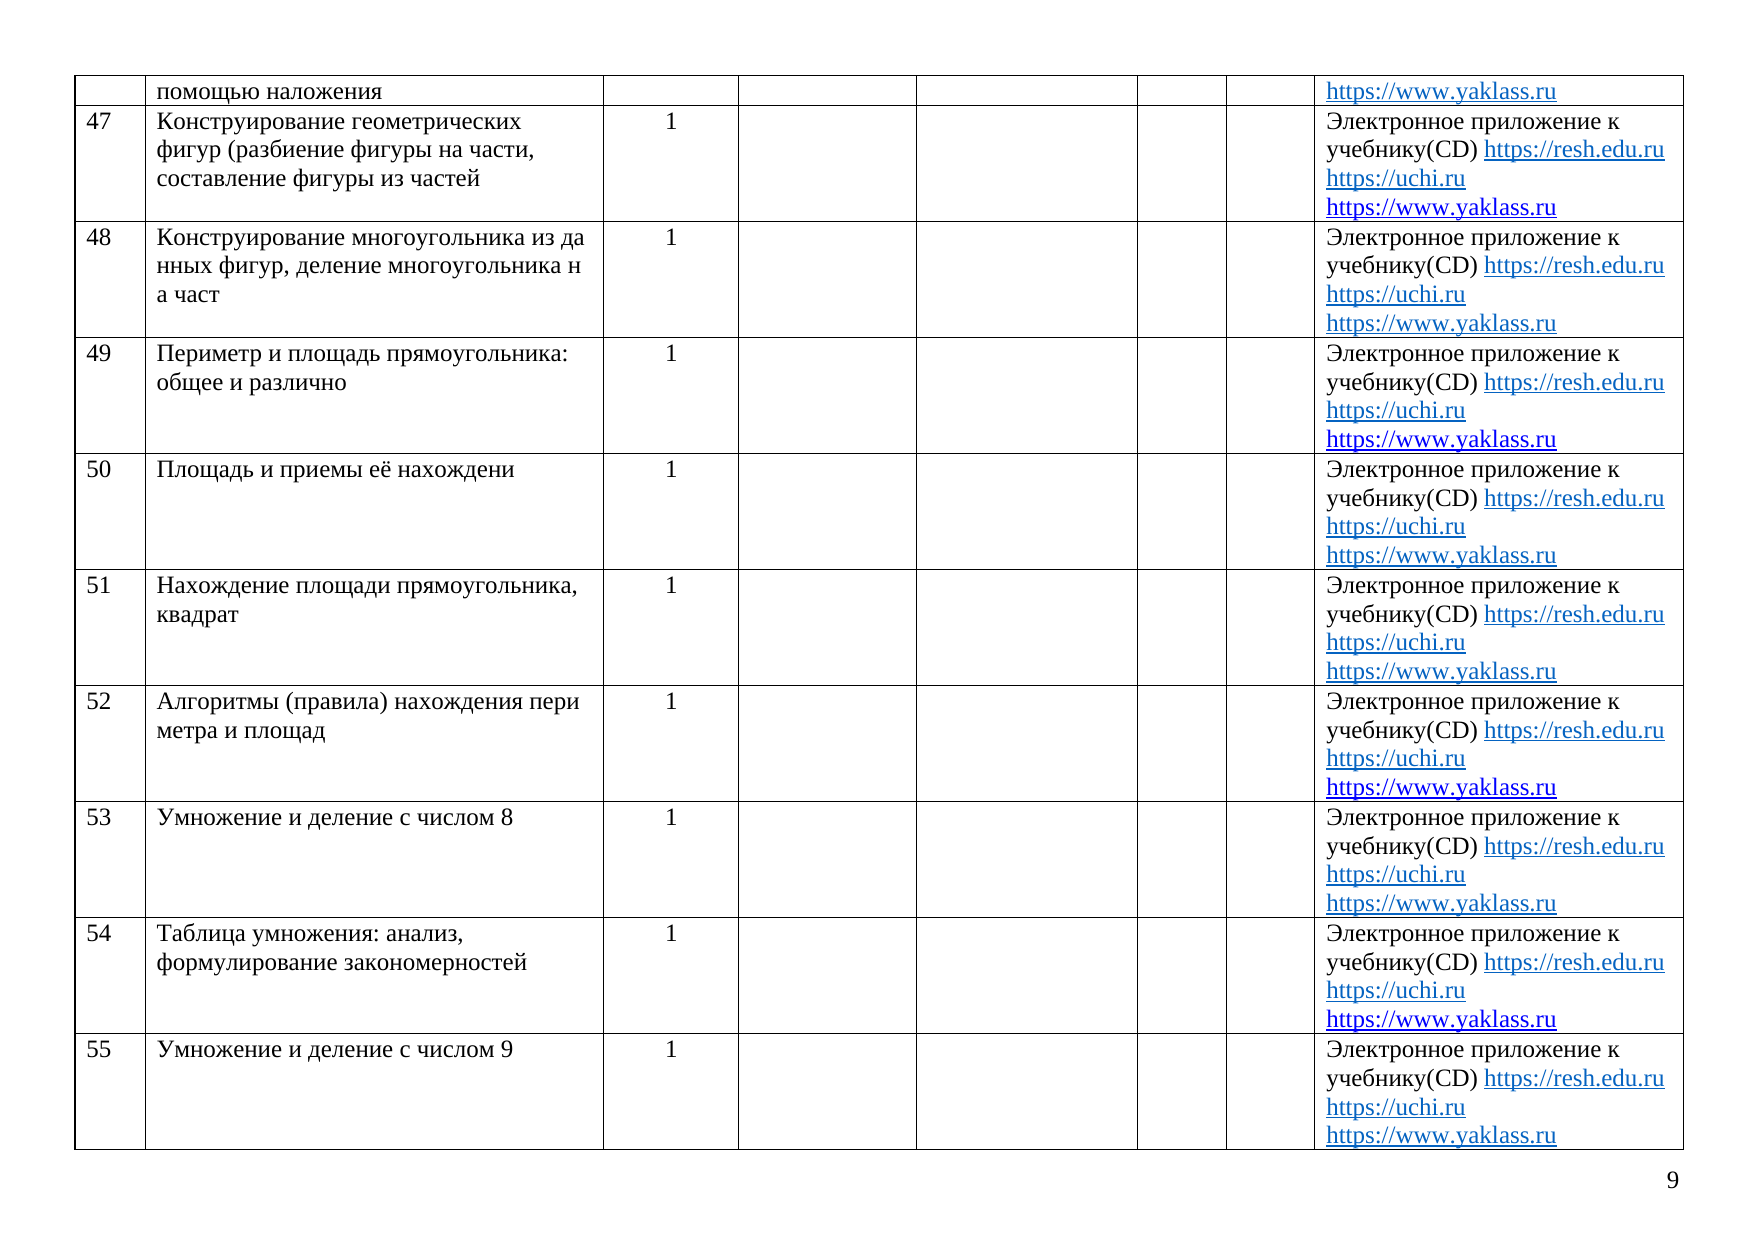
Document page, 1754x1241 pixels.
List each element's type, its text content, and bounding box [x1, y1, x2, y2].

table_cell [1138, 918, 1226, 1033]
table_cell Нахождение площади прямоугольника, квадрат [146, 570, 603, 685]
table_cell 1 [604, 1034, 738, 1149]
table_cell Электронное приложение к учебнику(СD) https://resh.edu.ru https://uchi.ru https://www.yaklass.ru [1315, 802, 1683, 917]
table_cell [1315, 1034, 1683, 1149]
table_cell [917, 454, 1137, 569]
table_cell [917, 1034, 1137, 1149]
table_cell Конструирование многоугольника из данных фигур, деление многоугольника на част [146, 222, 603, 337]
table_cell [1227, 918, 1314, 1033]
table_cell Электронное приложение к учебнику(СD) https://resh.edu.ru https://uchi.ru https://www.yaklass.ru [1315, 686, 1683, 801]
table_cell Электронное приложение к учебнику(СD) https://resh.edu.ru https://uchi.ru https://www.yaklass.ru [1315, 222, 1683, 337]
table_cell [917, 686, 1137, 801]
table_cell 1 [604, 76, 738, 105]
table_cell [917, 338, 1137, 453]
table_cell [1227, 802, 1314, 917]
table_cell [739, 1034, 916, 1149]
table_cell [1138, 338, 1226, 453]
table_cell [739, 570, 916, 685]
table_cell 1 [604, 570, 738, 685]
table_cell 49 [76, 338, 145, 453]
table_cell [917, 222, 1137, 337]
table_cell Площадь и приемы её нахождени [146, 454, 603, 569]
table_cell [1227, 686, 1314, 801]
table_cell [739, 802, 916, 917]
table_cell [1138, 802, 1226, 917]
table_cell [739, 76, 916, 105]
table_cell 46 [76, 76, 145, 105]
table_cell Конструирование геометрических фигур (разбиение фигуры на части, составление фигуры из частей [146, 106, 603, 221]
table_cell [739, 222, 916, 337]
table_cell [1138, 1034, 1226, 1149]
table_cell [739, 918, 916, 1033]
table_cell [917, 76, 1137, 105]
table_cell 1 [604, 802, 738, 917]
table_cell [1227, 454, 1314, 569]
table_cell [739, 338, 916, 453]
table_cell [1138, 222, 1226, 337]
table_cell [1227, 338, 1314, 453]
table_cell [1138, 106, 1226, 221]
table_cell Умножение и деление с числом 9 [146, 1034, 603, 1149]
table_cell 1 [604, 222, 738, 337]
table_cell [1138, 686, 1226, 801]
table_cell Электронное приложение к учебнику(СD) https://resh.edu.ru https://uchi.ru https://www.yaklass.ru [1315, 106, 1683, 221]
table_cell 50 [76, 454, 145, 569]
table_cell [739, 454, 916, 569]
table_cell Электронное приложение к учебнику(СD) https://resh.edu.ru https://uchi.ru https://www.yaklass.ru [1315, 454, 1683, 569]
table_cell [1138, 454, 1226, 569]
table_cell 1 [604, 918, 738, 1033]
table_cell Умножение и деление с числом 8 [146, 802, 603, 917]
table_cell [1227, 570, 1314, 685]
table_cell [917, 570, 1137, 685]
table_cell Электронное приложение к учебнику(СD) https://resh.edu.ru https://uchi.ru https://www.yaklass.ru [1315, 570, 1683, 685]
table_cell 53 [76, 802, 145, 917]
table_cell Алгоритмы (правила) нахождения периметра и площад [146, 686, 603, 801]
table_cell 1 [604, 338, 738, 453]
table_cell 47 [76, 106, 145, 221]
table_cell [146, 76, 603, 105]
table_cell [917, 918, 1137, 1033]
table_cell [1227, 106, 1314, 221]
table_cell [1315, 76, 1683, 105]
table_cell [739, 686, 916, 801]
table_cell 48 [76, 222, 145, 337]
table_cell 51 [76, 570, 145, 685]
table_cell Периметр и площадь прямоугольника: общее и различно [146, 338, 603, 453]
table_cell [1227, 76, 1314, 105]
table_cell [739, 106, 916, 221]
table_cell 52 [76, 686, 145, 801]
table_cell [1227, 1034, 1314, 1149]
table_cell Электронное приложение к учебнику(СD) https://resh.edu.ru https://uchi.ru https://www.yaklass.ru [1315, 338, 1683, 453]
table_cell [1227, 222, 1314, 337]
table_cell [917, 106, 1137, 221]
table_cell [1138, 570, 1226, 685]
table_cell 1 [604, 454, 738, 569]
table_cell [917, 802, 1137, 917]
table_cell 1 [604, 686, 738, 801]
table_cell [1138, 76, 1226, 105]
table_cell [1315, 918, 1683, 1033]
table_cell Таблица умножения: анализ, формулирование закономерностей [146, 918, 603, 1033]
table_cell 54 [76, 918, 145, 1033]
table_cell 55 [76, 1034, 145, 1149]
table_cell 1 [604, 106, 738, 221]
